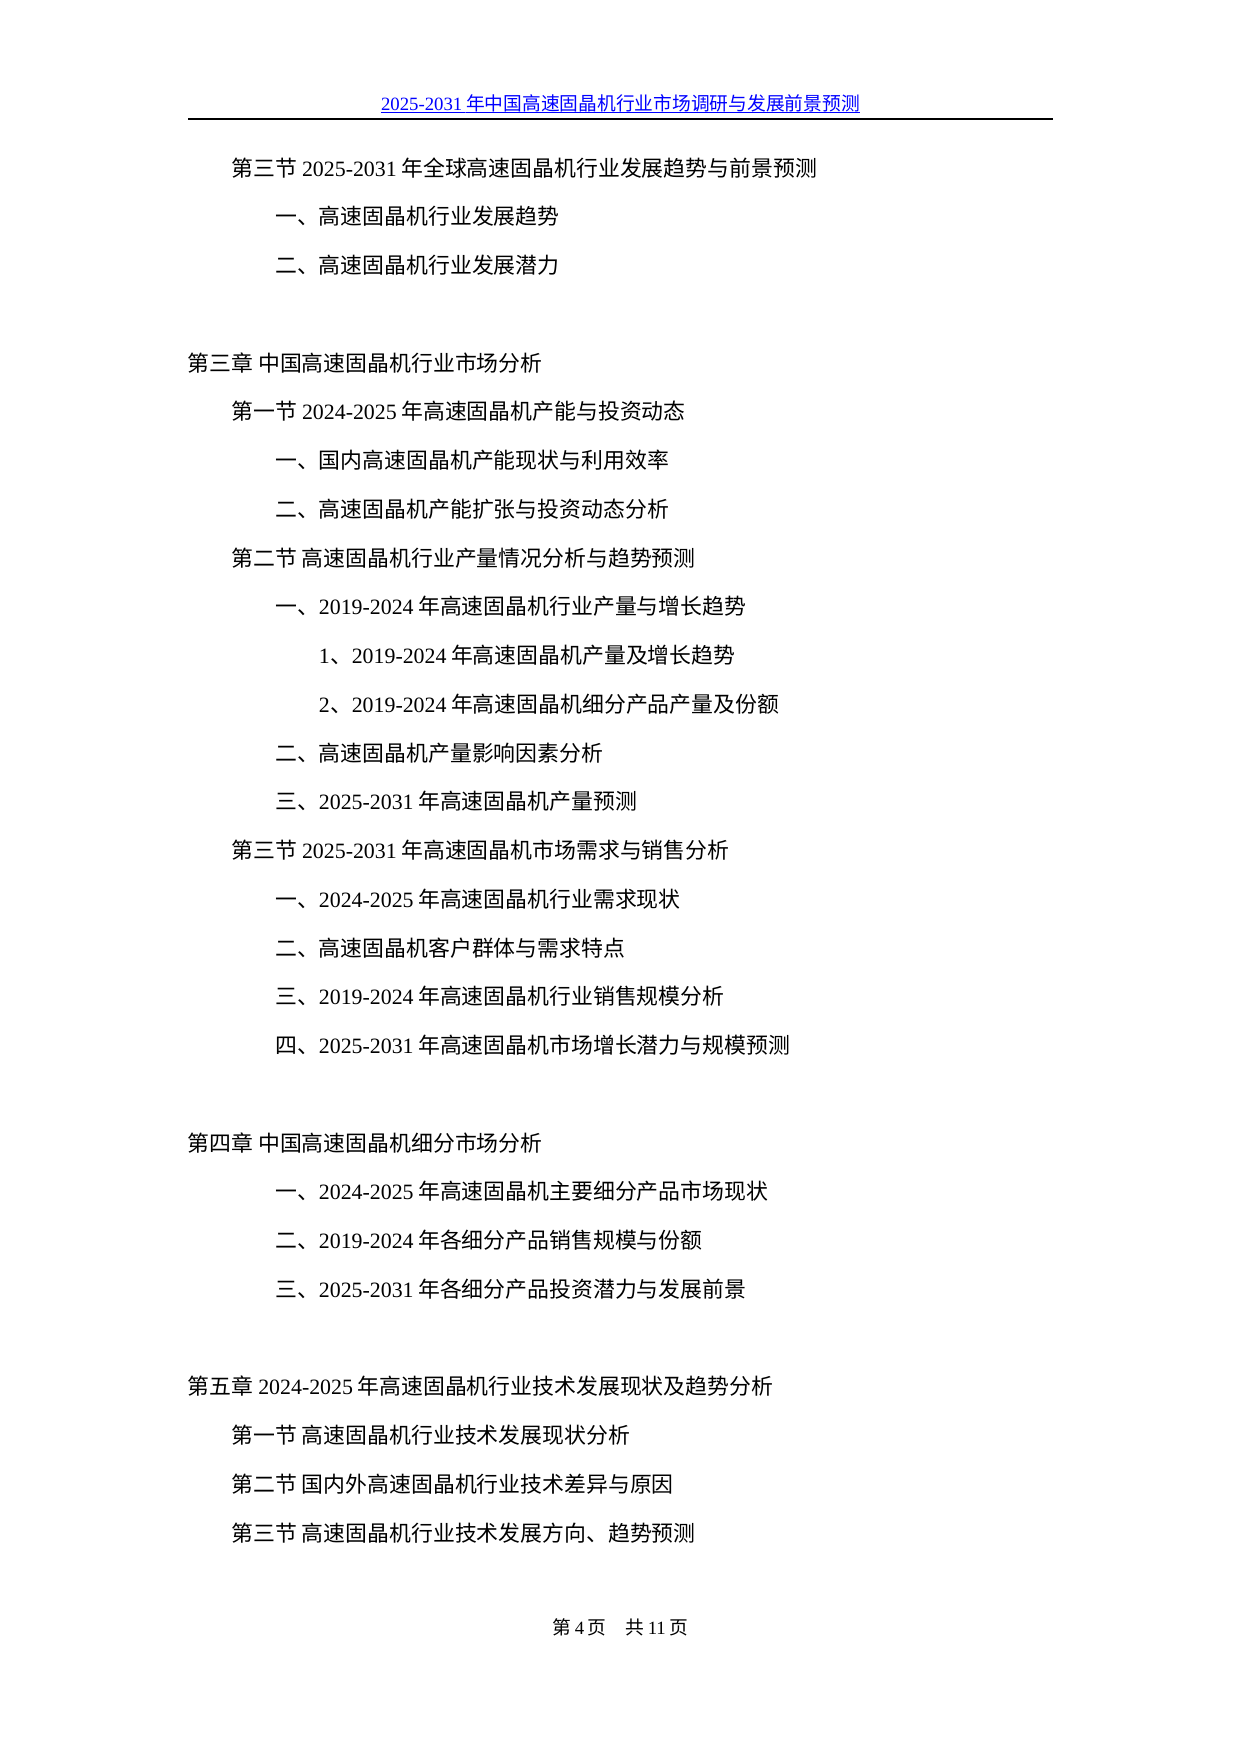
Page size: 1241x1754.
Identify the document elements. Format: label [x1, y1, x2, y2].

text [187, 150, 1053, 1548]
